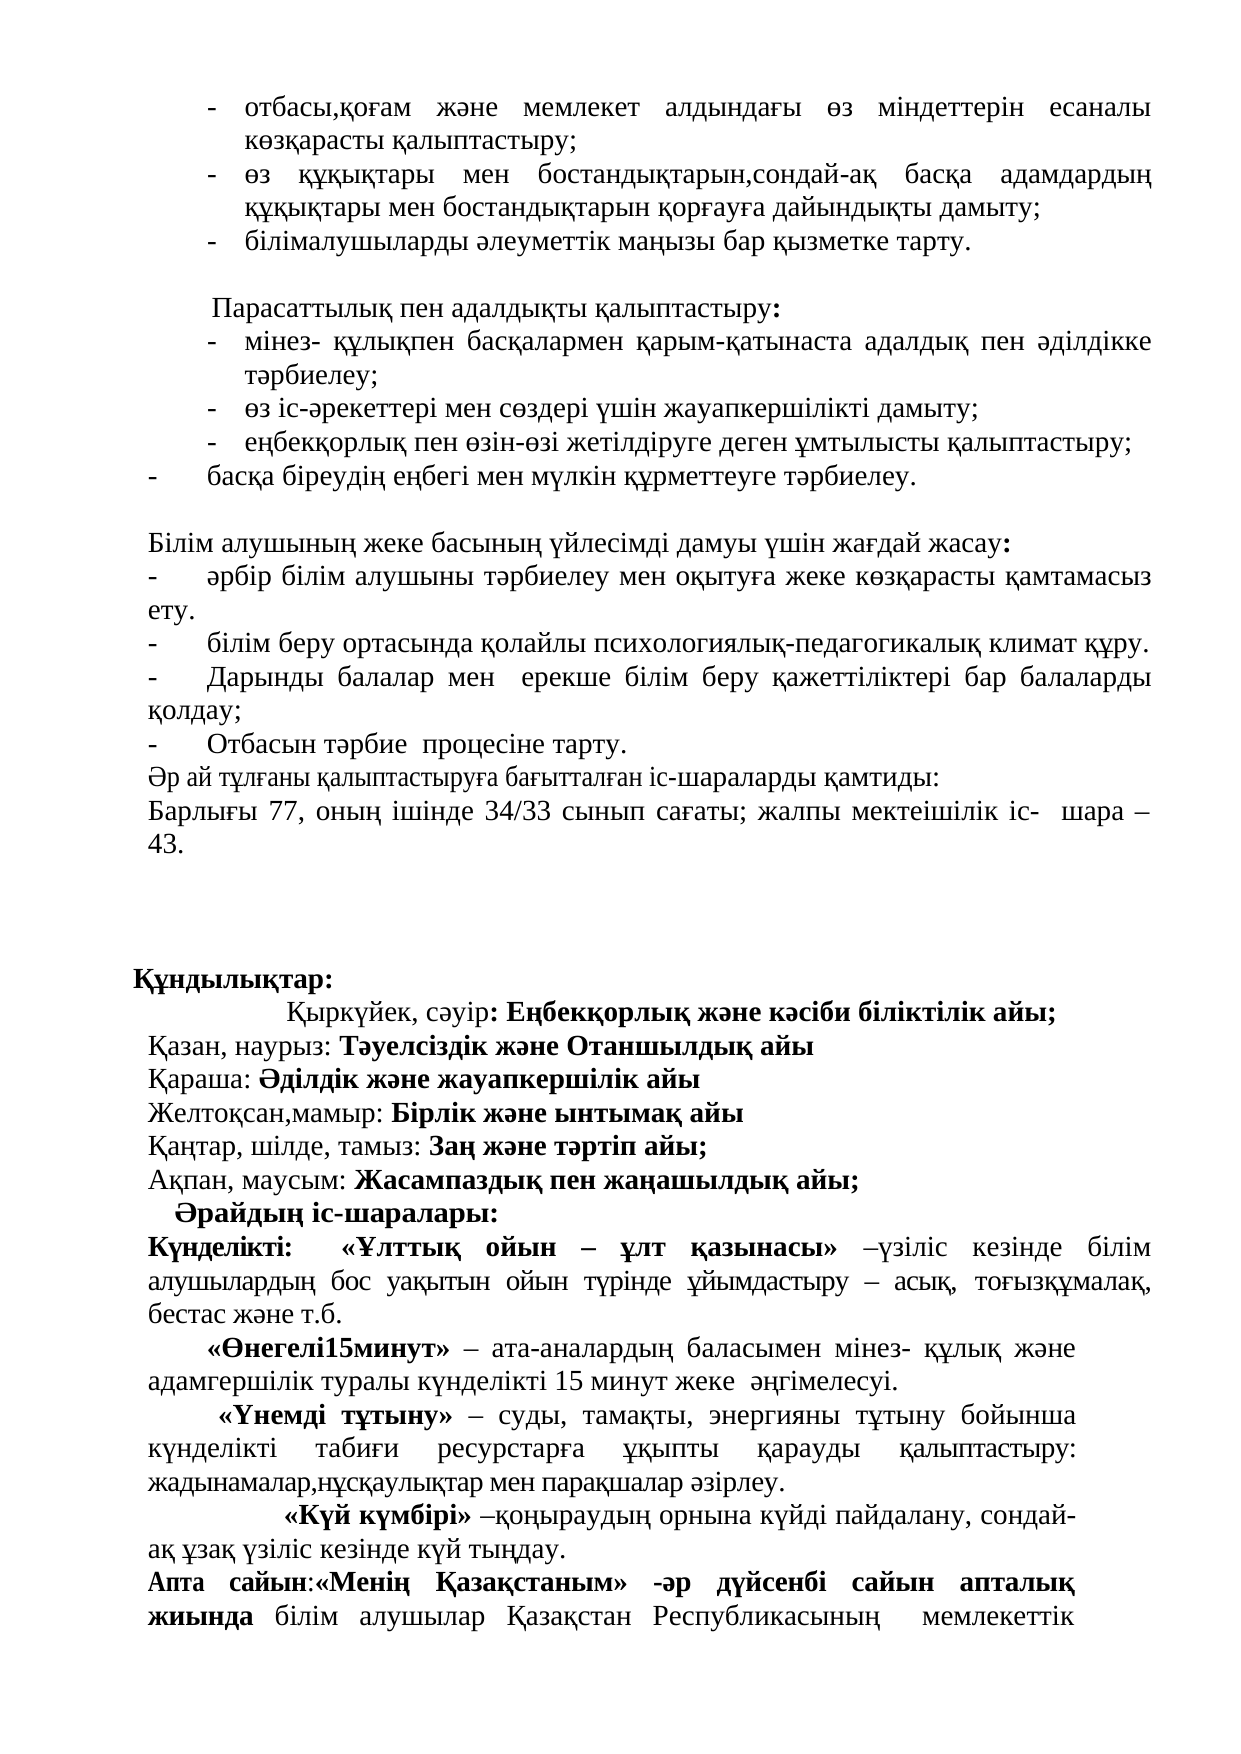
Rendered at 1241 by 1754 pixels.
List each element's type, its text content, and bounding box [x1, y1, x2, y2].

text Әрайдың іс-шаралары: [148, 1196, 1152, 1229]
text Күнделікті: «Ұлттық ойын – ұлт қазынасы» –үзіліс кезінде білім алушылардың бос уақытын ойын түрінде ұйымдастыру – асық, тоғызқұмалақ, бестас және т.б. [148, 1229, 1152, 1330]
text Қаңтар, шілде, тамыз: Заң және тәртіп айы; [148, 1128, 1152, 1162]
list Дарынды балалар мен ерекше білім беру қажеттіліктері бар балаларды қолдау; [148, 659, 1152, 726]
text Қазан, наурыз: Тәуелсіздік және Отаншылдық айы [148, 1028, 1152, 1061]
list отбасы,қоғам және мемлекет алдындағы өз міндеттерін есаналы көзқарасты қалыптастыру; [207, 89, 1152, 156]
text Ақпан, маусым: Жасампаздық пен жаңашылдық айы; [148, 1162, 1152, 1196]
list еңбекқорлық пен өзін-өзі жетілдіруге деген ұмтылысты қалыптастыру; [207, 424, 1152, 458]
list Отбасын тәрбие процесіне тарту. [148, 726, 1152, 759]
list басқа біреудің еңбегі мен мүлкін құрметтеуге тәрбиелеу. [148, 458, 1152, 491]
list өз іс-әрекеттері мен сөздері үшін жауапкершілікті дамыту; [207, 391, 1152, 424]
text Қараша: Әділдік және жауапкершілік айы [148, 1061, 1152, 1095]
list өз құқықтары мен бостандықтарын,сондай-ақ басқа адамдардың құқықтары мен бостандықтарын қорғауға дайындықты дамыту; [207, 156, 1152, 223]
list мінез- құлықпен басқалармен қарым-қатынаста адалдық пен әділдікке тәрбиелеу; [207, 323, 1152, 391]
list әрбір білім алушыны тәрбиелеу мен оқытуға жеке көзқарасты қамтамасыз ету. [148, 558, 1152, 625]
text Әр ай тұлғаны қалыптастыруға бағытталған іс-шараларды қамтиды: [148, 759, 1152, 793]
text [148, 1564, 1075, 1632]
text Құндылықтар: [133, 961, 1152, 994]
text Барлығы 77, оның ішінде 34/33 сынып сағаты; жалпы мектеішілік іс- шара – 43. [148, 793, 1152, 860]
list білім беру ортасында қолайлы психологиялық-педагогикалық климат құру. [148, 625, 1152, 659]
list білімалушыларды әлеуметтік маңызы бар қызметке тарту. [207, 223, 1152, 256]
text Қыркүйек, сәуір: Еңбекқорлық және кәсіби біліктілік айы; [148, 994, 1152, 1028]
text «Күй күмбірі» –қоңыраудың орнына күйді пайдалану, сондай-ақ ұзақ үзіліс кезінде күй тыңдау. [148, 1497, 1077, 1564]
list Парасаттылық пен адалдықты қалыптастыру: [211, 290, 1152, 323]
text «Өнегелі15минут» – ата-аналардың баласымен мінез- құлық және адамгершілік туралы күнделікті 15 минут жеке әңгімелесуі. [148, 1330, 1077, 1397]
list Білім алушының жеке басының үйлесімді дамуы үшін жағдай жасау: [148, 525, 1152, 558]
text Желтоқсан,мамыр: Бірлік және ынтымақ айы [148, 1095, 1152, 1128]
text «Үнемді тұтыну» – суды, тамақты, энергияны тұтыну бойынша күнделікті табиғи ресурстарға ұқыпты қарауды қалыптастыру: жадынамалар,нұсқаулықтар мен парақшалар әзірлеу. [148, 1397, 1077, 1497]
